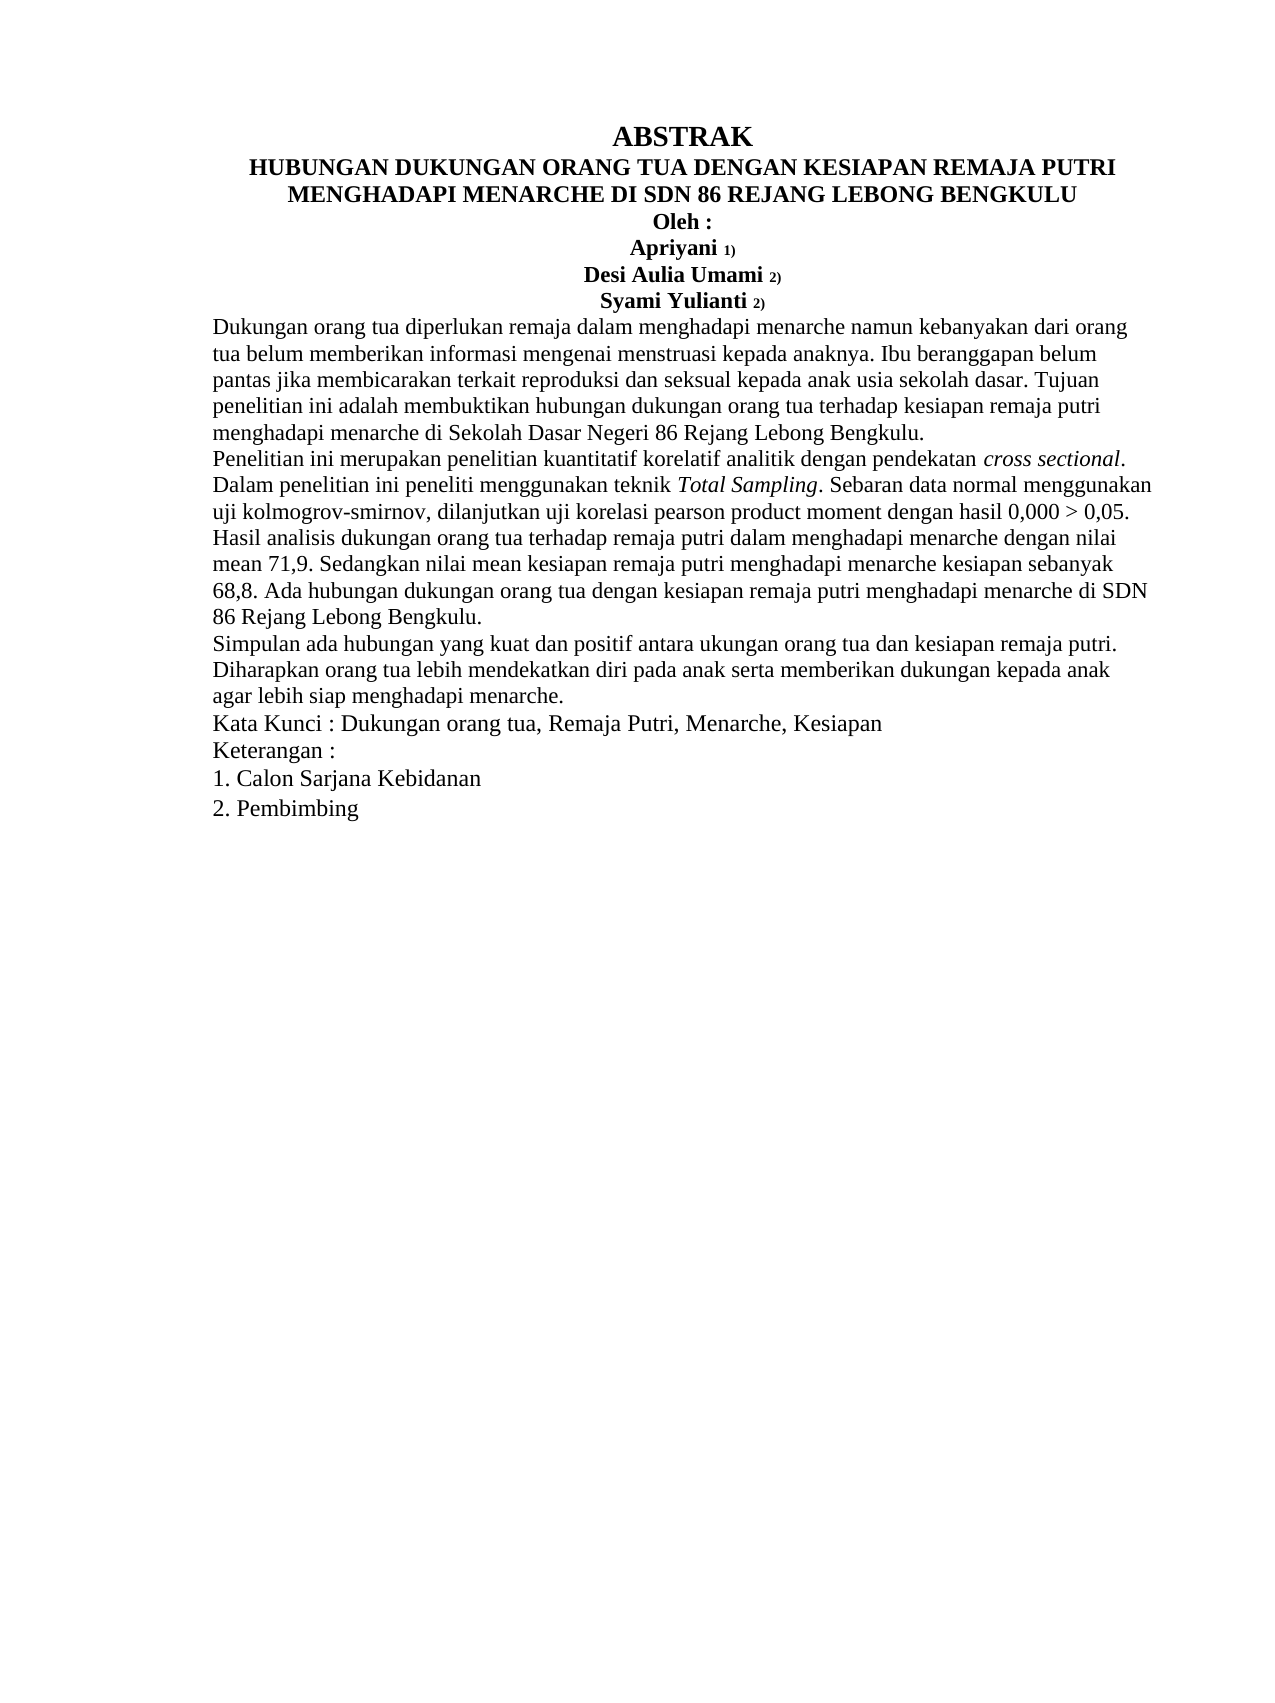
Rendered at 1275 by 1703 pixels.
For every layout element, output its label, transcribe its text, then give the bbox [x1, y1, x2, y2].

text Dukungan orang tua diperlukan remaja dalam menghadapi menarche namun kebanyakan dari orang tua belum memberikan informasi mengenai menstruasi kepada anaknya. Ibu beranggapan belum pantas jika membicarakan terkait reproduksi dan seksual kepada anak usia sekolah dasar. Tujuan penelitian ini adalah membuktikan hubungan dukungan orang tua terhadap kesiapan remaja putri menghadapi menarche di Sekolah Dasar Negeri 86 Rejang Lebong Bengkulu. [212, 313, 1153, 445]
text 2. Pembimbing [212, 794, 1153, 822]
text Desi Aulia Umami 2) [212, 261, 1153, 287]
text Kata Kunci : Dukungan orang tua, Remaja Putri, Menarche, Kesiapan [212, 709, 1153, 736]
text Syami Yulianti 2) [212, 287, 1153, 313]
text Penelitian ini merupakan penelitian kuantitatif korelatif analitik dengan pendekatan cross sectional. Dalam penelitian ini peneliti menggunakan teknik Total Sampling. Sebaran data normal menggunakan uji kolmogrov-smirnov, dilanjutkan uji korelasi pearson product moment dengan hasil 0,000 > 0,05. [212, 445, 1153, 524]
text Oleh : [212, 208, 1153, 234]
text ABSTRAK [212, 119, 1153, 153]
text HUBUNGAN DUKUNGAN ORANG TUA DENGAN KESIAPAN REMAJA PUTRI MENGHADAPI MENARCHE DI SDN 86 REJANG LEBONG BENGKULU [212, 153, 1153, 208]
text Apriyani 1) [212, 234, 1153, 261]
text Simpulan ada hubungan yang kuat dan positif antara ukungan orang tua dan kesiapan remaja putri. Diharapkan orang tua lebih mendekatkan diri pada anak serta memberikan dukungan kepada anak agar lebih siap menghadapi menarche. [212, 629, 1153, 709]
text Hasil analisis dukungan orang tua terhadap remaja putri dalam menghadapi menarche dengan nilai mean 71,9. Sedangkan nilai mean kesiapan remaja putri menghadapi menarche kesiapan sebanyak 68,8. Ada hubungan dukungan orang tua dengan kesiapan remaja putri menghadapi menarche di SDN 86 Rejang Lebong Bengkulu. [212, 524, 1153, 629]
text Keterangan : [212, 736, 1153, 764]
text 1. Calon Sarjana Kebidanan [212, 764, 1153, 791]
